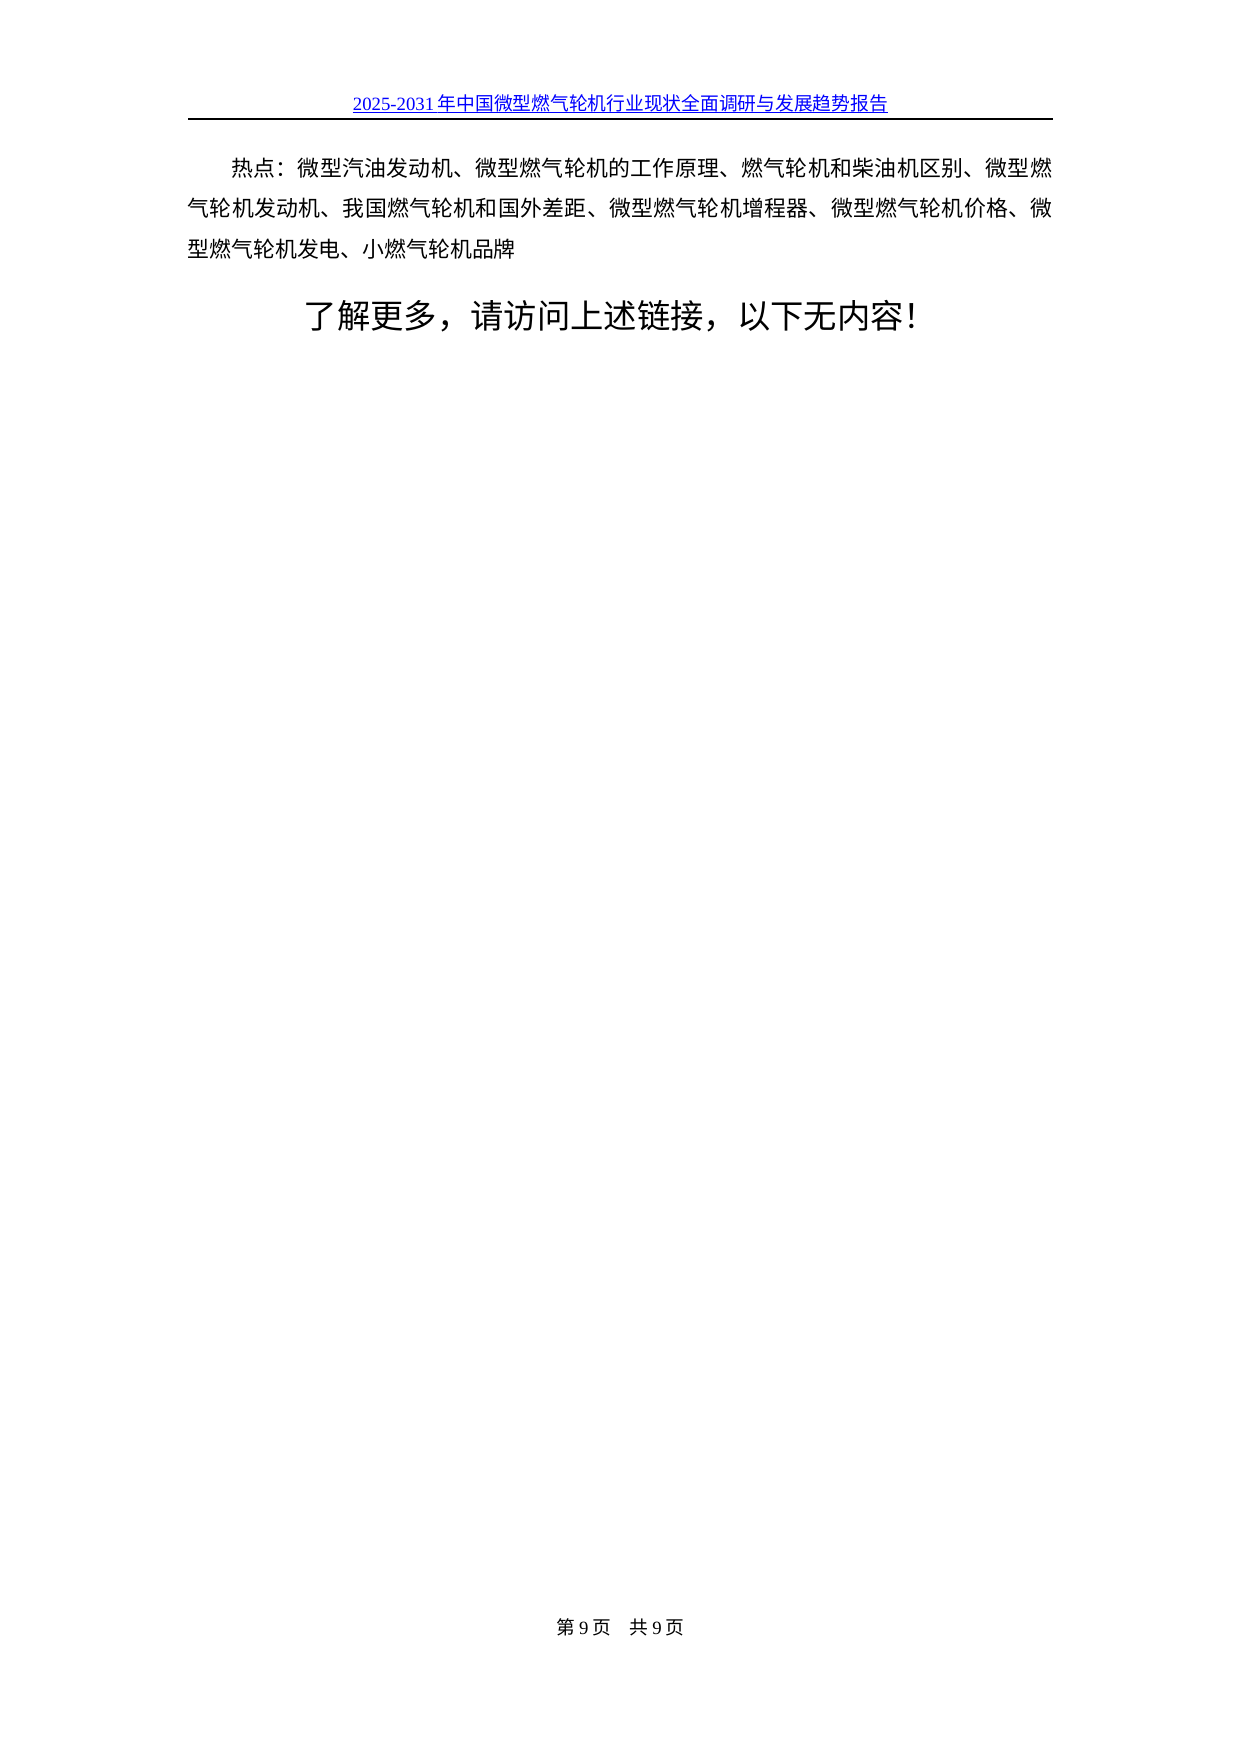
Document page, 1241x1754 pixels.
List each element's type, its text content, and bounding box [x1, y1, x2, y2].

text 热点：微型汽油发动机、微型燃气轮机的工作原理、燃气轮机和柴油机区别、微型燃气轮机发动机、我国燃气轮机和国外差距、微型燃气轮机增程器、微型燃气轮机价格、微型燃气轮机发电、小燃气轮机品牌 [187, 150, 1053, 264]
title 了解更多，请访问上述链接，以下无内容！ [187, 282, 1053, 347]
